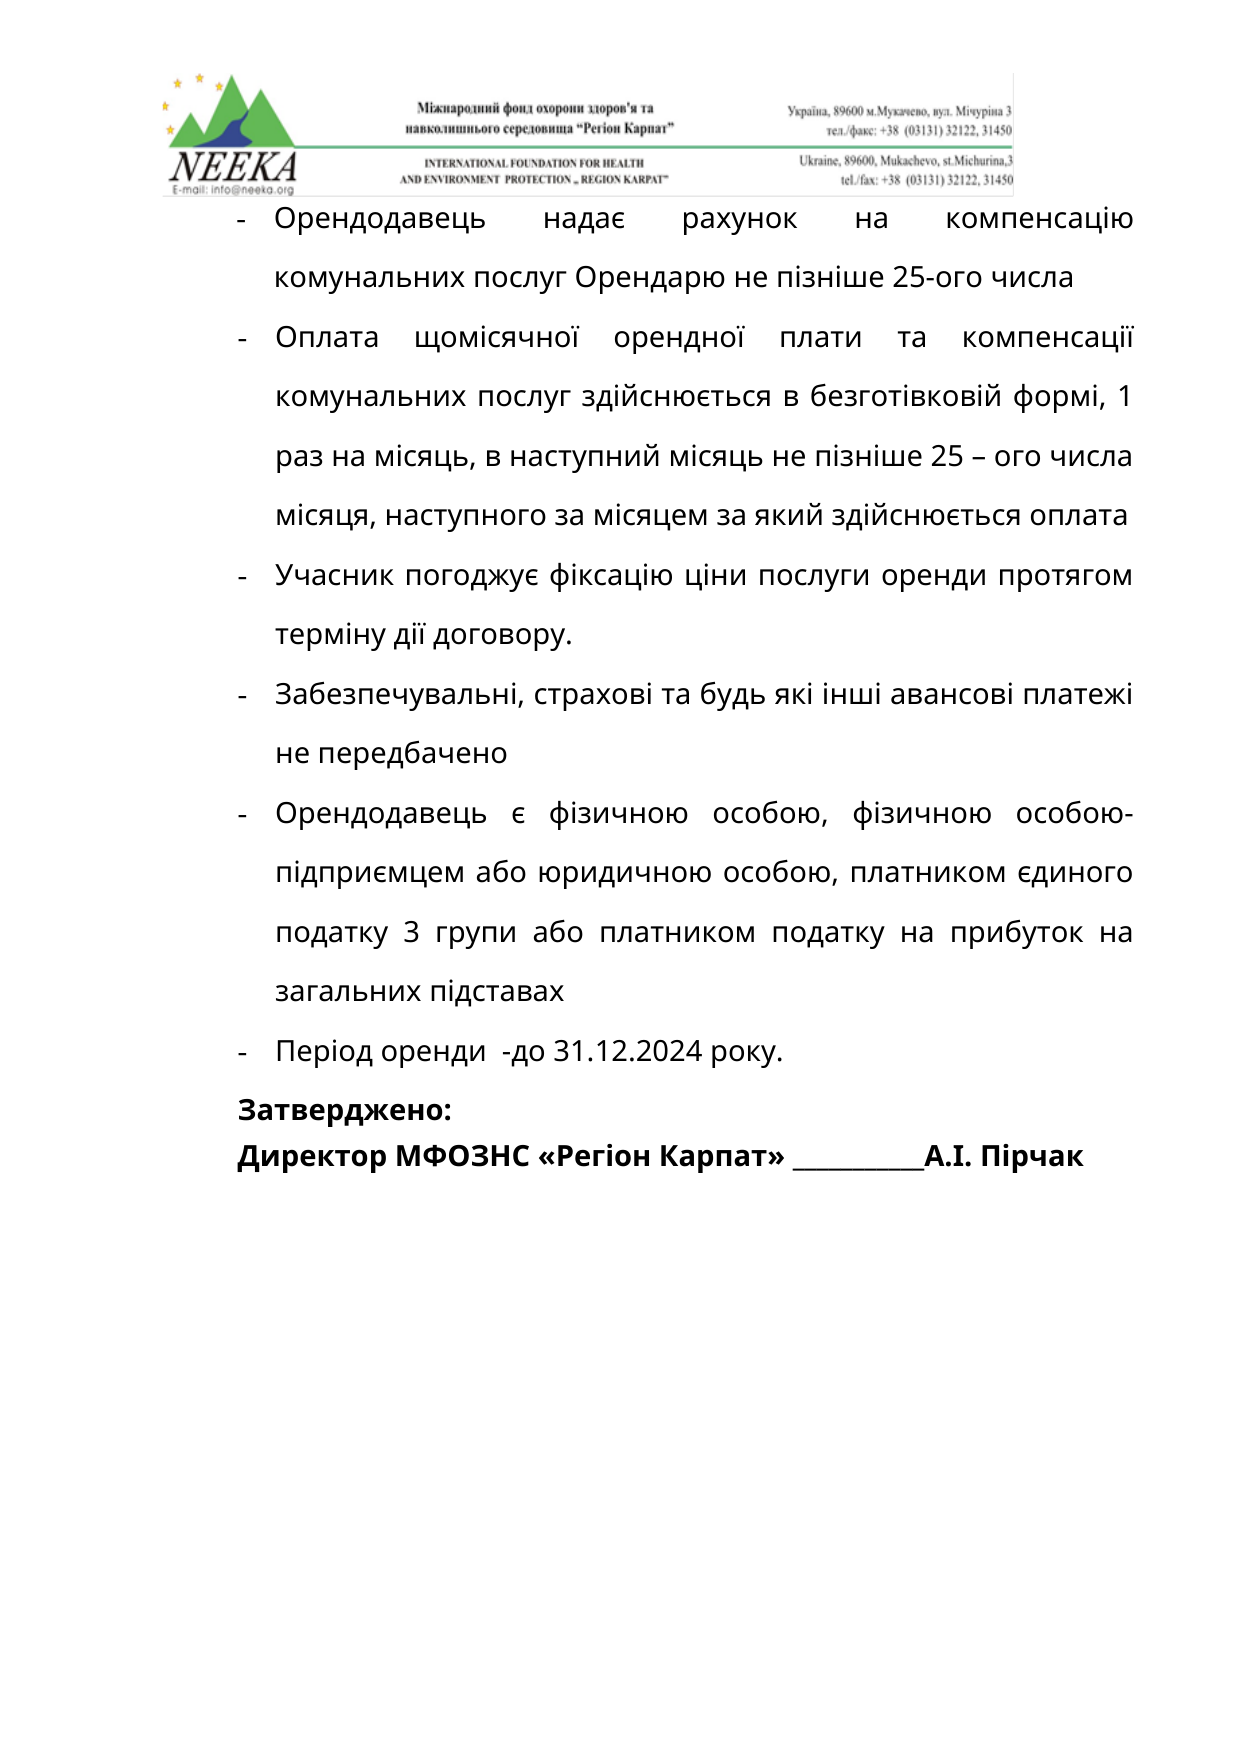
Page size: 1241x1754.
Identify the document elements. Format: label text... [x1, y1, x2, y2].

list Забезпечувальні, страхові та будь які інші авансові платежі не передбачено [237, 673, 1134, 772]
list Затверджено: [237, 1089, 1134, 1129]
list Орендодавець є фізичною особою, фізичною особою-підприємцем або юридичною особою, платником єдиного податку 3 групи або платником податку на прибуток на загальних підставах [237, 792, 1134, 1010]
list Орендодавець надає рахунок на компенсацію комунальних послуг Орендарю не пізніше 25-ого числа [236, 197, 1134, 296]
list Директор МФОЗНС «Регіон Карпат» ___________А.І. Пірчак [237, 1135, 1134, 1175]
list Оплата щомісячної орендної плати та компенсації комунальних послуг здійснюється в безготівковій формі, 1 раз на місяць, в наступний місяць не пізніше 25 – ого числа місяця, наступного за місяцем за який здійснюється оплата [237, 316, 1134, 534]
list Період оренди -до 31.12.2024 року. [237, 1030, 1134, 1070]
picture [162, 73, 1016, 198]
list Учасник погоджує фіксацію ціни послуги оренди протягом терміну дії договору. [237, 554, 1134, 653]
